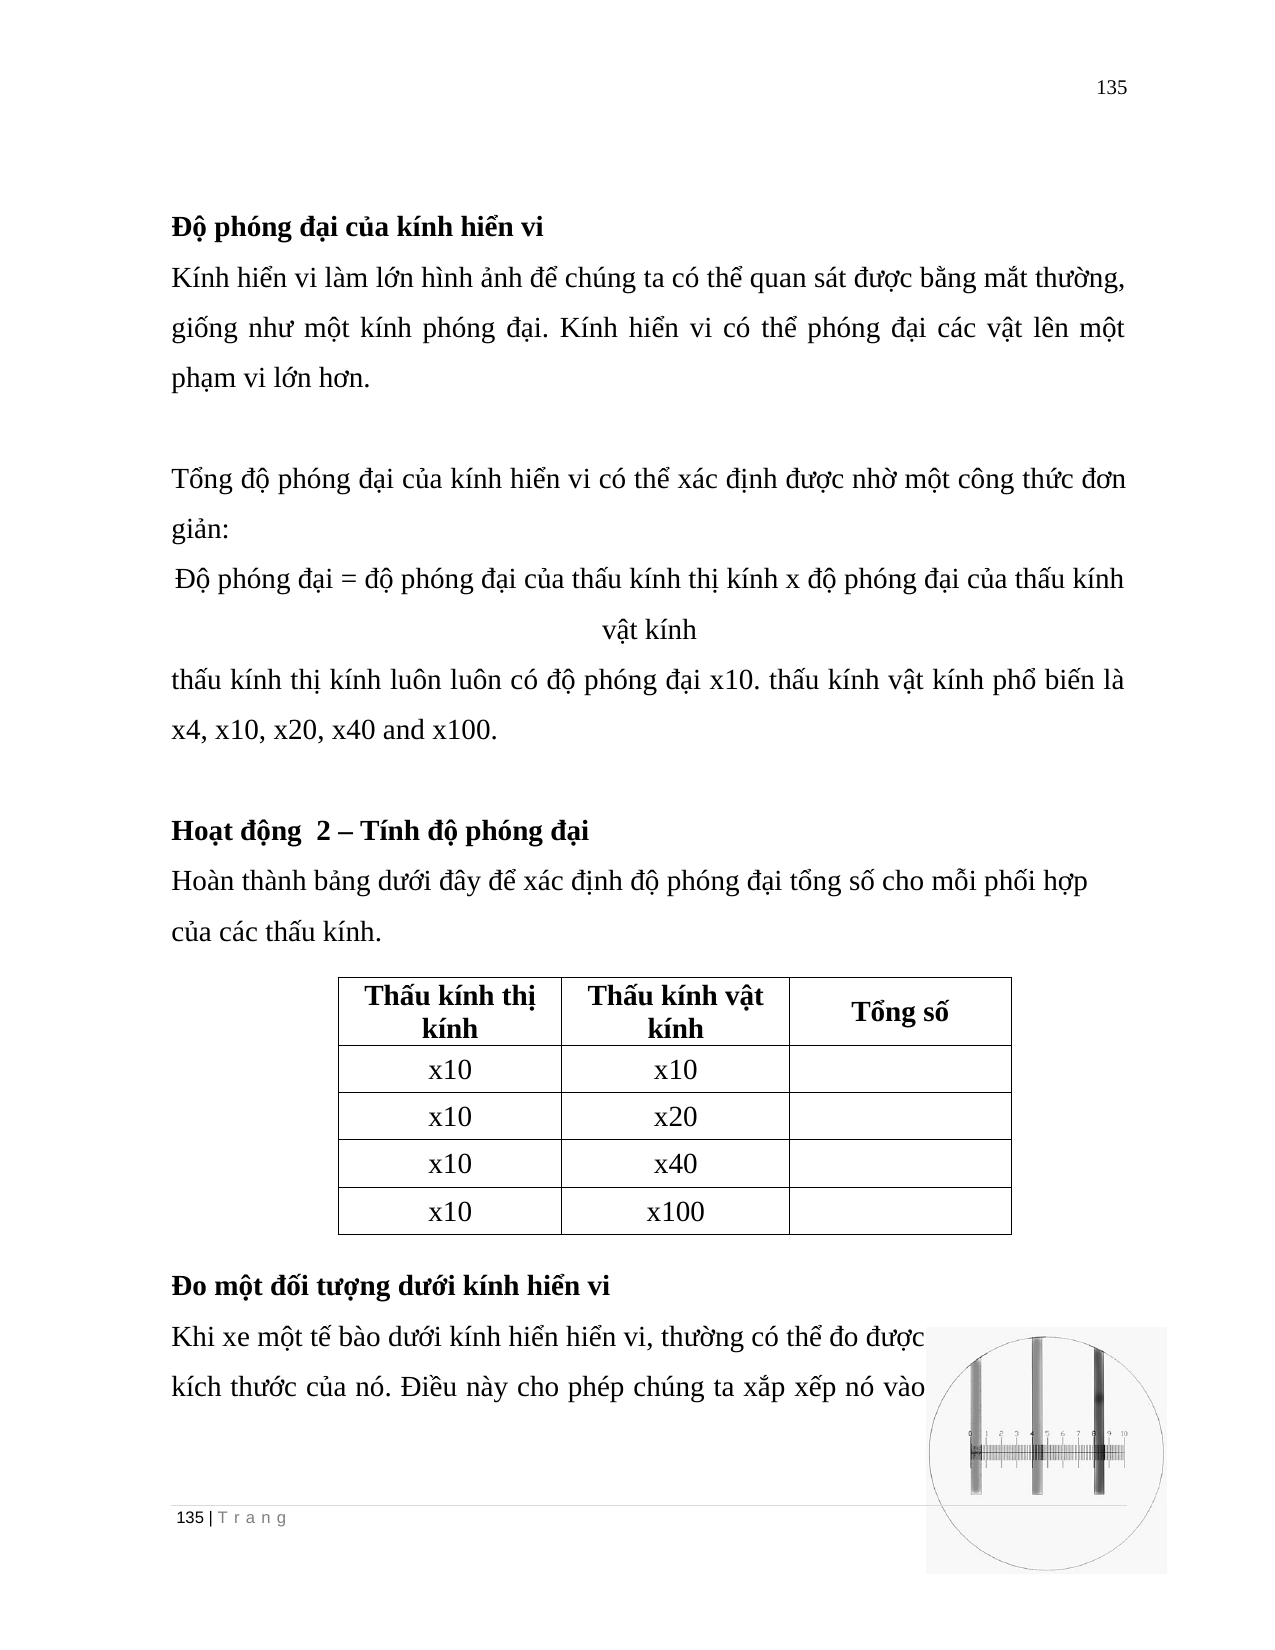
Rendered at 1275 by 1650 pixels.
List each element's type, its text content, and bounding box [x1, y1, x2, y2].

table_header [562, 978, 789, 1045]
text Tổng độ phóng đại của kính hiển vi có thể xác định được nhờ một công thức đơn giản: [171, 461, 1127, 545]
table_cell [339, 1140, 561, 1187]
text Hoàn thành bảng dưới đây để xác định độ phóng đại tổng số cho mỗi phối hợp của các thấu kính. [171, 863, 1127, 947]
text Đo một đối tượng dưới kính hiển vi [171, 1268, 1127, 1302]
picture [926, 1327, 1167, 1574]
text Độ phóng đại = độ phóng đại của thấu kính thị kính x độ phóng đại của thấu kính vật kính [171, 562, 1127, 645]
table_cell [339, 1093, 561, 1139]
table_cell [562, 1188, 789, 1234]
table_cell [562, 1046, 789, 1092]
text Độ phóng đại của kính hiển vi [171, 209, 1127, 243]
text Kính hiển vi làm lớn hình ảnh để chúng ta có thể quan sát được bằng mắt thường, giống như một kính phóng đại. Kính hiển vi có thể phóng đại các vật lên một phạm vi lớn hơn. [171, 260, 1127, 394]
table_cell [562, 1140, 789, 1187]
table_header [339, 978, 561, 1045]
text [171, 1319, 1127, 1403]
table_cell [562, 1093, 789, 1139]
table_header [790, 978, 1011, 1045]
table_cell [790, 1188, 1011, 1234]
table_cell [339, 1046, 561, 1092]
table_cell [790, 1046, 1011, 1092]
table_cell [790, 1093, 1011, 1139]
text Hoạt động 2 – Tính độ phóng đại [171, 813, 1127, 847]
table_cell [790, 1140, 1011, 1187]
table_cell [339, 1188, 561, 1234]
text thấu kính thị kính luôn luôn có độ phóng đại x10. thấu kính vật kính phổ biến là x4, x10, x20, x40 and x100. [171, 662, 1127, 746]
